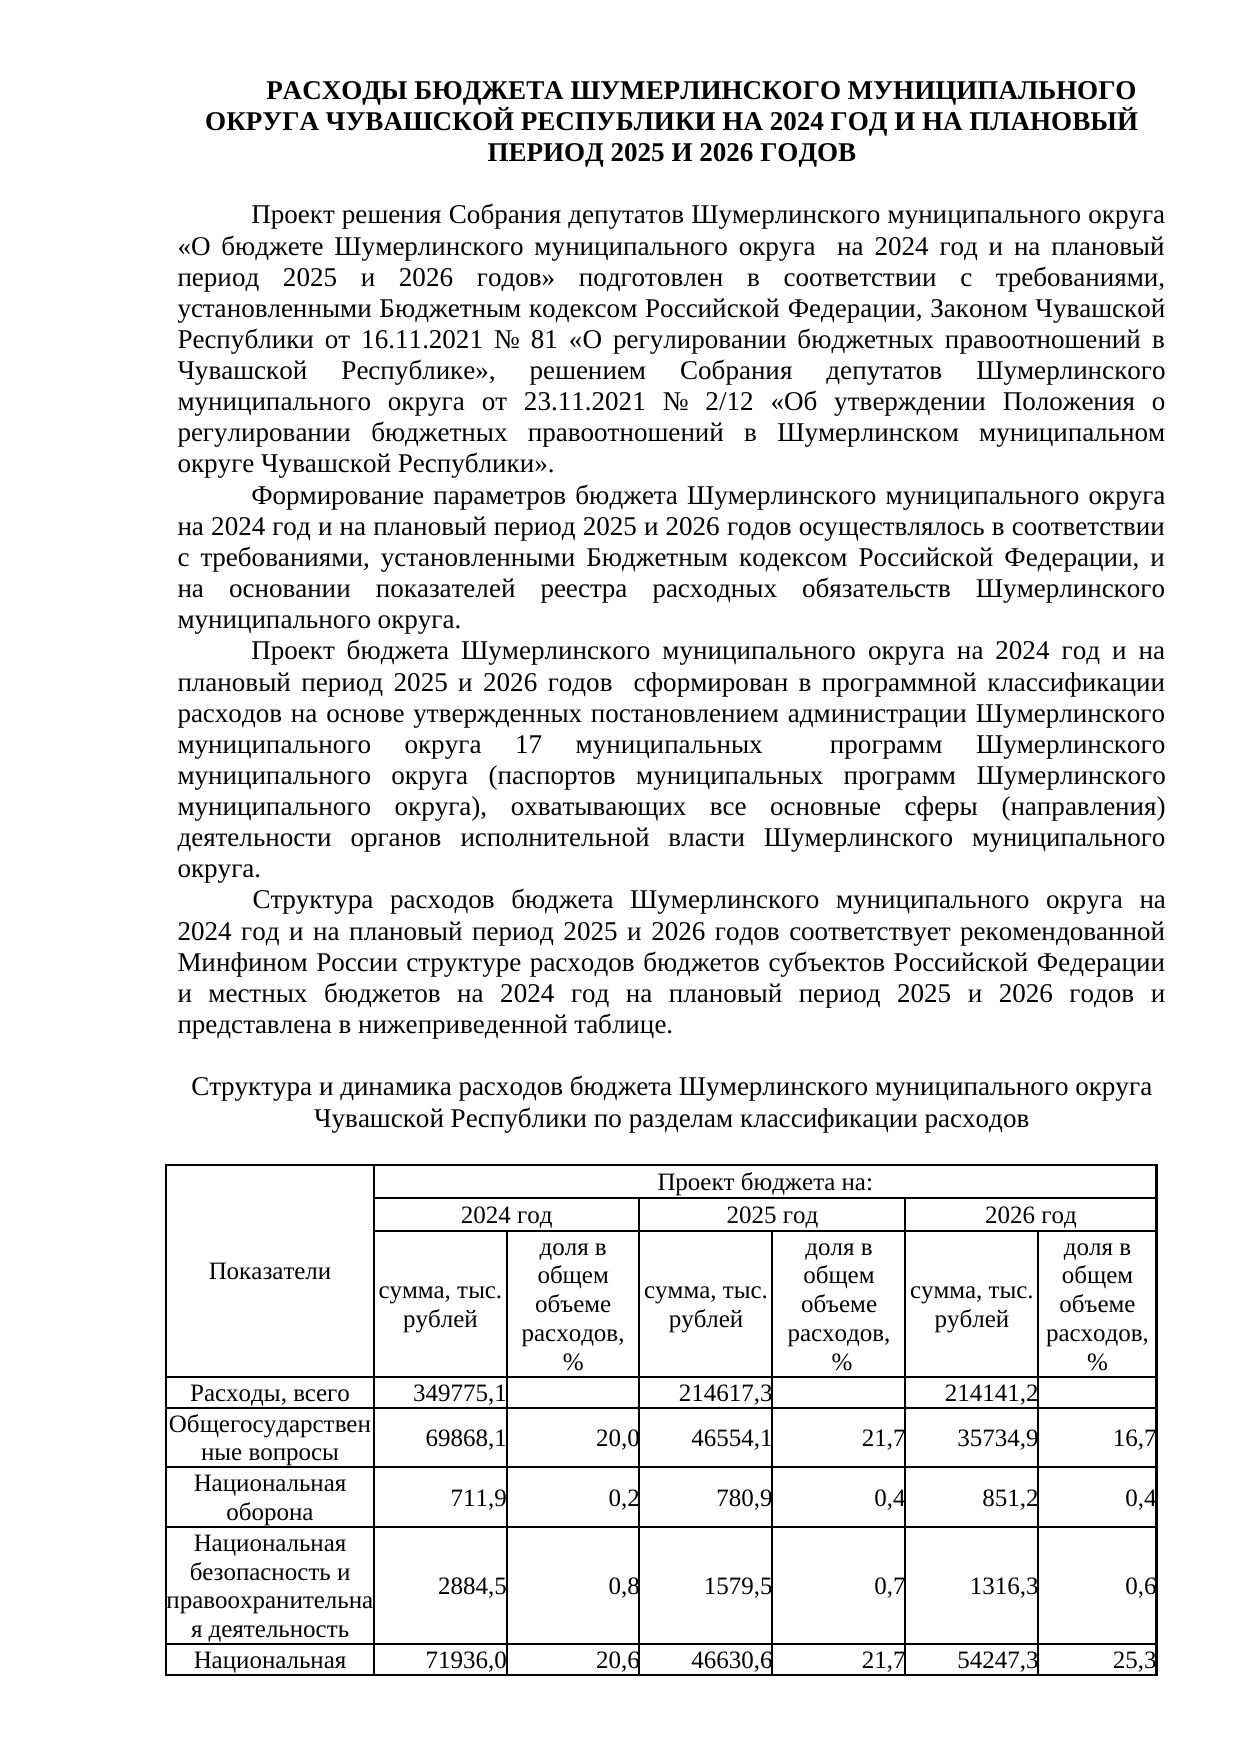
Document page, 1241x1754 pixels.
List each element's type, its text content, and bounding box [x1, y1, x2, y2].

table_cell 780,9 [640, 1468, 771, 1526]
table_cell 25,3 [1039, 1645, 1155, 1674]
table_cell 46554,1 [640, 1409, 771, 1466]
table_cell 2024 год [375, 1199, 638, 1230]
table_cell доля в общем объеме расходов, % [1039, 1232, 1155, 1376]
table_cell 20,6 [508, 1645, 638, 1674]
table_cell 54247,3 [906, 1645, 1037, 1674]
table_cell 21,7 [773, 1645, 904, 1674]
table_cell сумма, тыс. рублей [906, 1232, 1037, 1376]
table_cell 35734,9 [906, 1409, 1037, 1466]
table_cell 2884,5 [375, 1528, 506, 1643]
table_cell 71936,0 [375, 1645, 506, 1674]
table_cell 214141,2 [906, 1378, 1037, 1407]
table_cell 69868,1 [375, 1409, 506, 1466]
table_cell 2025 год [640, 1199, 904, 1230]
table_cell 16,7 [1039, 1409, 1155, 1466]
table_cell Национальная оборона [167, 1468, 373, 1526]
table_cell 46630,6 [640, 1645, 771, 1674]
text Формирование параметров бюджета Шумерлинского муниципального округа на 2024 год и на плановый период 2025 и 2026 годов осуществлялось в соответствии с требованиями, установленными Бюджетным кодексом Российской Федерации, и на основании показателей реестра расходных обязательств Шумерлинского муниципального округа. [177, 479, 1166, 634]
table_cell [1039, 1378, 1155, 1407]
text Структура расходов бюджета Шумерлинского муниципального округа на 2024 год и на плановый период 2025 и 2026 годов соответствует рекомендованной Минфином России структуре расходов бюджетов субъектов Российской Федерации и местных бюджетов на 2024 год на плановый период 2025 и 2026 годов и представлена в нижеприведенной таблице. [177, 884, 1166, 1039]
table_cell сумма, тыс. рублей [640, 1232, 771, 1376]
table_cell 1579,5 [640, 1528, 771, 1643]
table_cell 349775,1 [375, 1378, 506, 1407]
table_cell Национальная безопасность и правоохранительная деятельность [167, 1528, 373, 1643]
table_cell 20,0 [508, 1409, 638, 1466]
table_header Проект бюджета на: [375, 1166, 1155, 1197]
table_cell сумма, тыс. рублей [375, 1232, 506, 1376]
text Структура и динамика расходов бюджета Шумерлинского муниципального округа Чувашской Республики по разделам классификации расходов [177, 1071, 1166, 1133]
table_cell 851,2 [906, 1468, 1037, 1526]
table_cell 0,2 [508, 1468, 638, 1526]
table_cell 2026 год [906, 1199, 1155, 1230]
table_cell 0,7 [773, 1528, 904, 1643]
table_cell Общегосударственные вопросы [167, 1409, 373, 1466]
table_cell Национальная экономика [167, 1645, 373, 1674]
table_cell 1316,3 [906, 1528, 1037, 1643]
text Проект решения Собрания депутатов Шумерлинского муниципального округа «О бюджете Шумерлинского муниципального округа на 2024 год и на плановый период 2025 и 2026 годов» подготовлен в соответствии с требованиями, установленными Бюджетным кодексом Российской Федерации, Законом Чувашской Республики от 16.11.2021 № 81 «О регулировании бюджетных правоотношений в Чувашской Республике», решением Собрания депутатов Шумерлинского муниципального округа от 23.11.2021 № 2/12 «Об утверждении Положения о регулировании бюджетных правоотношений в Шумерлинском муниципальном округе Чувашской Республики». [177, 198, 1166, 479]
table_cell доля в общем объеме расходов, % [508, 1232, 638, 1376]
table_cell [773, 1378, 904, 1407]
table_cell 0,6 [1039, 1528, 1155, 1643]
table_cell 711,9 [375, 1468, 506, 1526]
table_cell 0,8 [508, 1528, 638, 1643]
text РАСХОДЫ БЮДЖЕТА ШУМЕРЛИНСКОГО МУНИЦИПАЛЬНОГО ОКРУГА ЧУВАШСКОЙ РЕСПУБЛИКИ НА 2024 ГОД И НА ПЛАНОВЫЙ ПЕРИОД 2025 И 2026 ГОДОВ [177, 74, 1166, 167]
table_cell 0,4 [773, 1468, 904, 1526]
table_cell Расходы, всего [167, 1378, 373, 1407]
table_cell [508, 1378, 638, 1407]
text Проект бюджета Шумерлинского муниципального округа на 2024 год и на плановый период 2025 и 2026 годов сформирован в программной классификации расходов на основе утвержденных постановлением администрации Шумерлинского муниципального округа 17 муниципальных программ Шумерлинского муниципального округа (паспортов муниципальных программ Шумерлинского муниципального округа), охватывающих все основные сферы (направления) деятельности органов исполнительной власти Шумерлинского муниципального округа. [177, 634, 1166, 884]
table_cell 0,4 [1039, 1468, 1155, 1526]
table_header Показатели [167, 1166, 373, 1376]
table_cell 214617,3 [640, 1378, 771, 1407]
table_cell доля в общем объеме расходов, % [773, 1232, 904, 1376]
table_cell 21,7 [773, 1409, 904, 1466]
